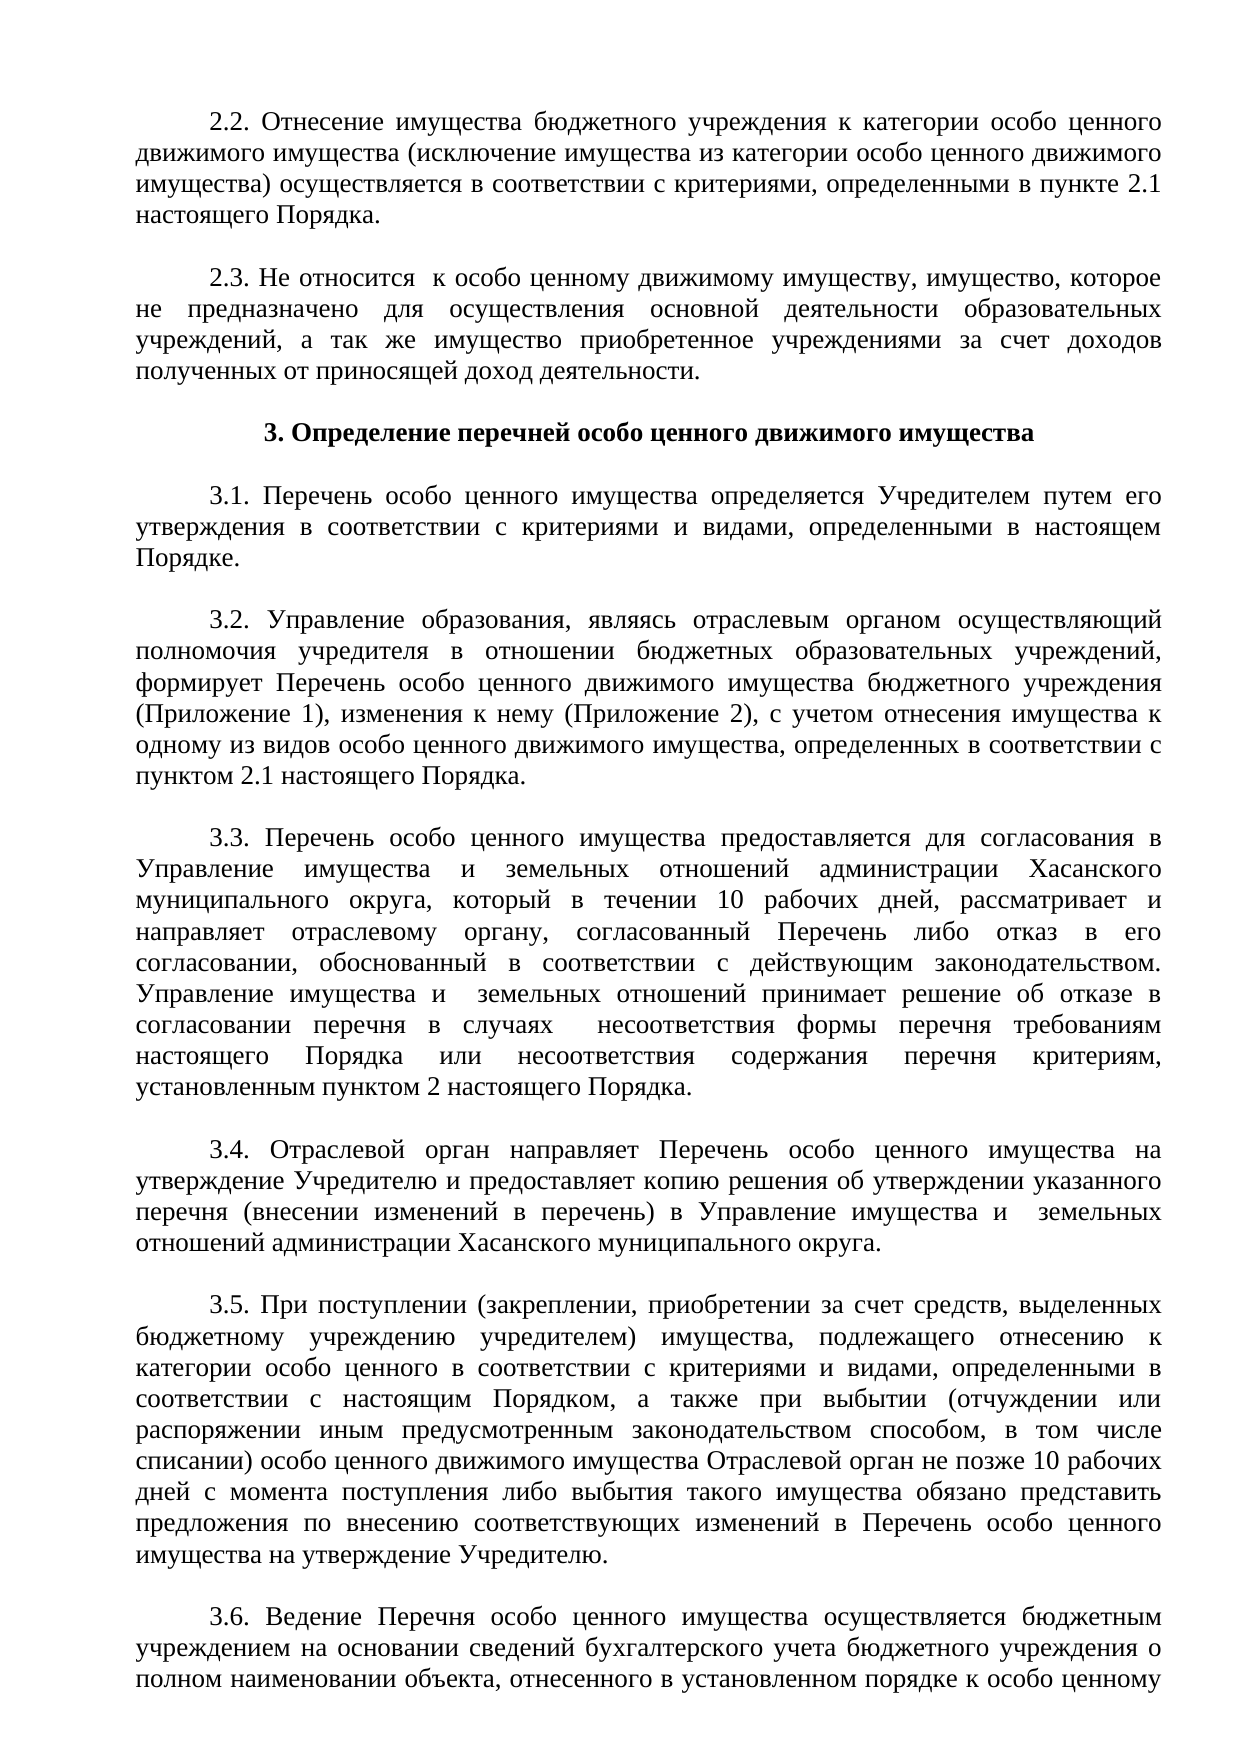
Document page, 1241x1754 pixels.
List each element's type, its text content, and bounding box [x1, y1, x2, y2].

subtitle 3. Определение перечней особо ценного движимого имущества [135, 416, 1163, 448]
text 3.4. Отраслевой орган направляет Перечень особо ценного имущества на утверждение Учредителю и предоставляет копию решения об утверждении указанного перечня (внесении изменений в перечень) в Управление имущества и земельных отношений администрации Хасанского муниципального округа. [135, 1133, 1163, 1257]
list 2.3. Не относится к особо ценному движимому имуществу, имущество, которое не предназначено для осуществления основной деятельности образовательных учреждений, а так же имущество приобретенное учреждениями за счет доходов полученных от приносящей доход деятельности. [135, 261, 1163, 385]
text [135, 1600, 1163, 1693]
text 2.2. Отнесение имущества бюджетного учреждения к категории особо ценного движимого имущества (исключение имущества из категории особо ценного движимого имущества) осуществляется в соответствии с критериями, определенными в пункте 2.1 настоящего Порядка. [135, 105, 1163, 229]
text 3.1. Перечень особо ценного имущества определяется Учредителем путем его утверждения в соответствии с критериями и видами, определенными в настоящем Порядке. [135, 479, 1163, 572]
text 3.2. Управление образования, являясь отраслевым органом осуществляющий полномочия учредителя в отношении бюджетных образовательных учреждений, формирует Перечень особо ценного движимого имущества бюджетного учреждения (Приложение 1), изменения к нему (Приложение 2), с учетом отнесения имущества к одному из видов особо ценного движимого имущества, определенных в соответствии с пунктом 2.1 настоящего Порядка. [135, 603, 1163, 790]
text 3.5. При поступлении (закреплении, приобретении за счет средств, выделенных бюджетному учреждению учредителем) имущества, подлежащего отнесению к категории особо ценного в соответствии с критериями и видами, определенными в соответствии с настоящим Порядком, а также при выбытии (отчуждении или распоряжении иным предусмотренным законодательством способом, в том числе списании) особо ценного движимого имущества Отраслевой орган не позже 10 рабочих дней с момента поступления либо выбытия такого имущества обязано представить предложения по внесению соответствующих изменений в Перечень особо ценного имущества на утверждение Учредителю. [135, 1288, 1163, 1569]
text 3.3. Перечень особо ценного имущества предоставляется для согласования в Управление имущества и земельных отношений администрации Хасанского муниципального округа, который в течении 10 рабочих дней, рассматривает и направляет отраслевому органу, согласованный Перечень либо отказ в его согласовании, обоснованный в соответствии с действующим законодательством. Управление имущества и земельных отношений принимает решение об отказе в согласовании перечня в случаях несоответствия формы перечня требованиям настоящего Порядка или несоответствия содержания перечня критериям, установленным пунктом 2 настоящего Порядка. [135, 821, 1163, 1102]
